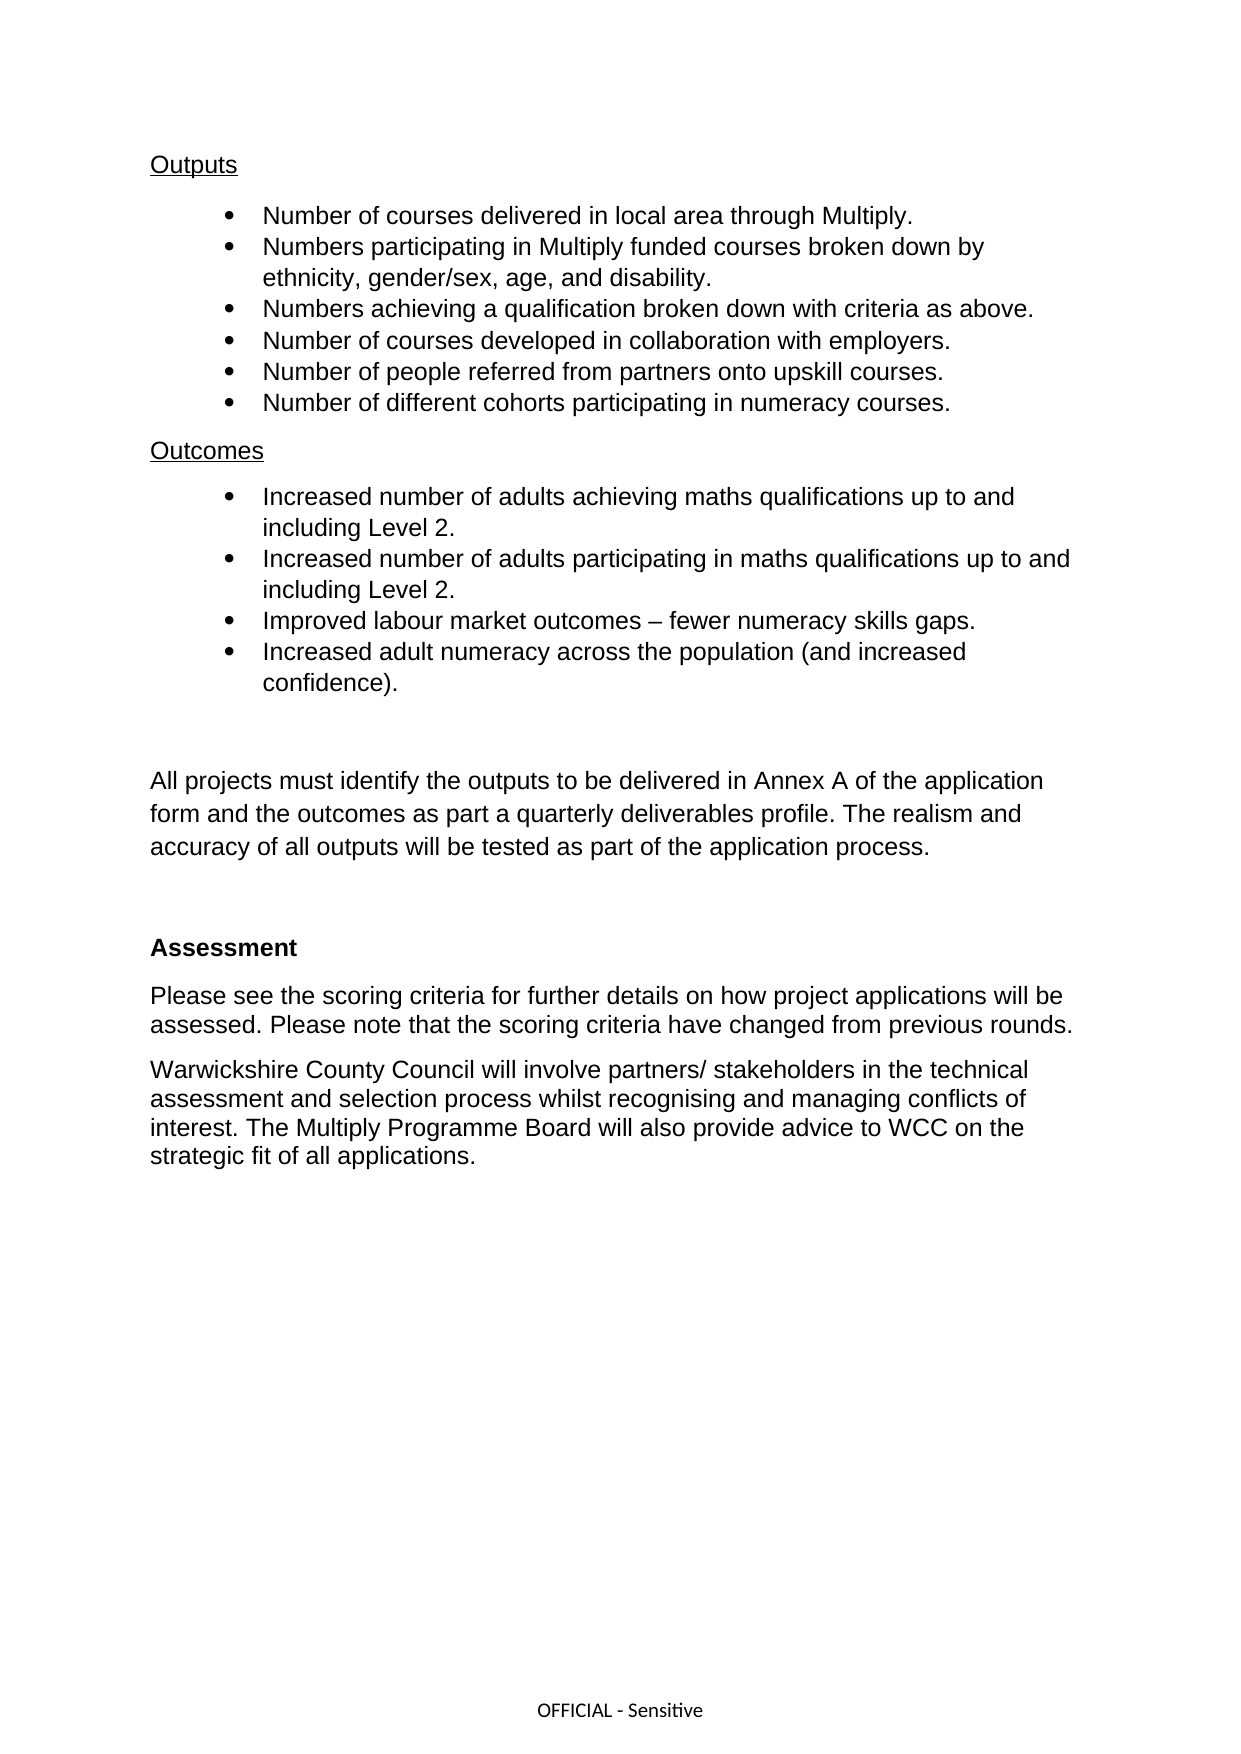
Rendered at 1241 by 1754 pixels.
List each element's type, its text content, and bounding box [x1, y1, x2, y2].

list Number of different cohorts participating in numeracy courses. [225, 388, 1090, 417]
list Increased number of adults participating in maths qualifications up to and including Level 2. [225, 544, 1090, 604]
list Increased number of adults achieving maths qualifications up to and including Level 2. [225, 482, 1090, 542]
list Number of courses delivered in local area through Multiply. [225, 201, 1090, 230]
list Numbers participating in Multiply funded courses broken down by ethnicity, gender/sex, age, and disability. [225, 232, 1090, 292]
text Warwickshire County Council will involve partners/ stakeholders in the technical assessment and selection process whilst recognising and managing conflicts of interest. The Multiply Programme Board will also provide advice to WCC on the strategic fit of all applications. [150, 1055, 1090, 1170]
list Increased adult numeracy across the population (and increased confidence). [225, 637, 1090, 697]
list Number of courses developed in collaboration with employers. [225, 326, 1090, 354]
text All projects must identify the outputs to be delivered in Annex A of the application form and the outcomes as part a quarterly deliverables profile. The realism and accuracy of all outputs will be tested as part of the application process. [150, 766, 1090, 861]
list Number of people referred from partners onto upskill courses. [225, 357, 1090, 386]
text Outputs [150, 150, 1090, 179]
text Assessment [150, 933, 1090, 962]
list Improved labour market outcomes – fewer numeracy skills gaps. [225, 606, 1090, 635]
text Outcomes [150, 436, 1090, 464]
list Numbers achieving a qualification broken down with criteria as above. [225, 294, 1090, 323]
text Please see the scoring criteria for further details on how project applications will be assessed. Please note that the scoring criteria have changed from previous rounds. [150, 981, 1090, 1038]
